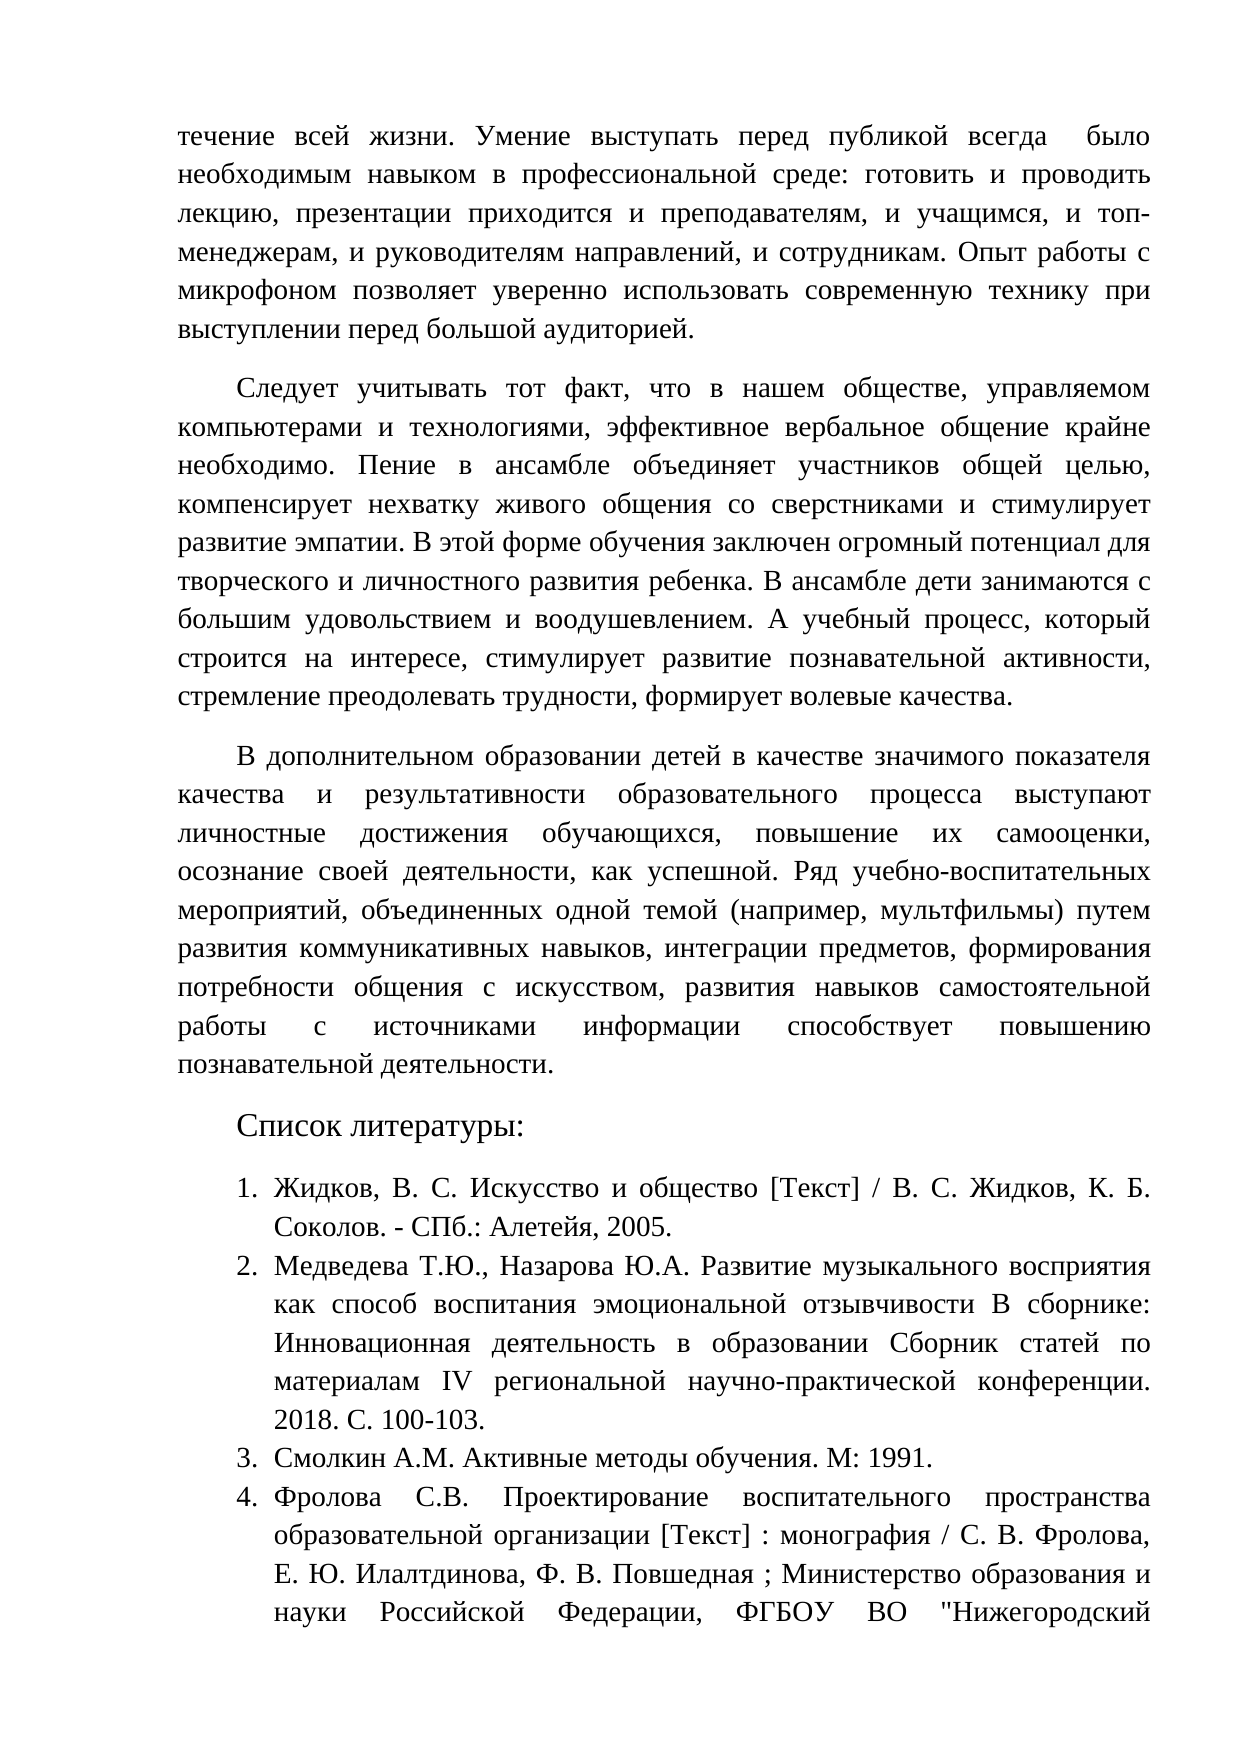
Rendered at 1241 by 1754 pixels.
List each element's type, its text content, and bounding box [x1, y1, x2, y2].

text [177, 118, 1152, 344]
text Список литературы: [177, 1106, 1152, 1144]
list Медведева Т.Ю., Назарова Ю.А. Развитие музыкального восприятия как способ воспитания эмоциональной отзывчивости В сборнике: Инновационная деятельность в образовании Сборник статей по материалам IV региональной научно-практической конференции. 2018. С. 100-103. [236, 1248, 1152, 1435]
list Жидков, В. С. Искусство и общество [Текст] / В. С. Жидков, К. Б. Соколов. - СПб.: Алетейя, 2005. [236, 1171, 1152, 1243]
text Следует учитывать тот факт, что в нашем обществе, управляемом компьютерами и технологиями, эффективное вербальное общение крайне необходимо. Пение в ансамбле объединяет участников общей целью, компенсирует нехватку живого общения со сверстниками и стимулирует развитие эмпатии. В этой форме обучения заключен огромный потенциал для творческого и личностного развития ребенка. В ансамбле дети занимаются с большим удовольствием и воодушевлением. А учебный процесс, который строится на интересе, стимулирует развитие познавательной активности, стремление преодолевать трудности, формирует волевые качества. [177, 370, 1152, 712]
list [236, 1479, 1152, 1628]
list Смолкин А.М. Активные методы обучения. М: 1991. [236, 1440, 1152, 1474]
text В дополнительном образовании детей в качестве значимого показателя качества и результативности образовательного процесса выступают личностные достижения обучающихся, повышение их самооценки, осознание своей деятельности, как успешной. Ряд учебно-воспитательных мероприятий, объединенных одной темой (например, мультфильмы) путем развития коммуникативных навыков, интеграции предметов, формирования потребности общения с искусством, развития навыков самостоятельной работы с источниками информации способствует повышению познавательной деятельности. [177, 738, 1152, 1080]
